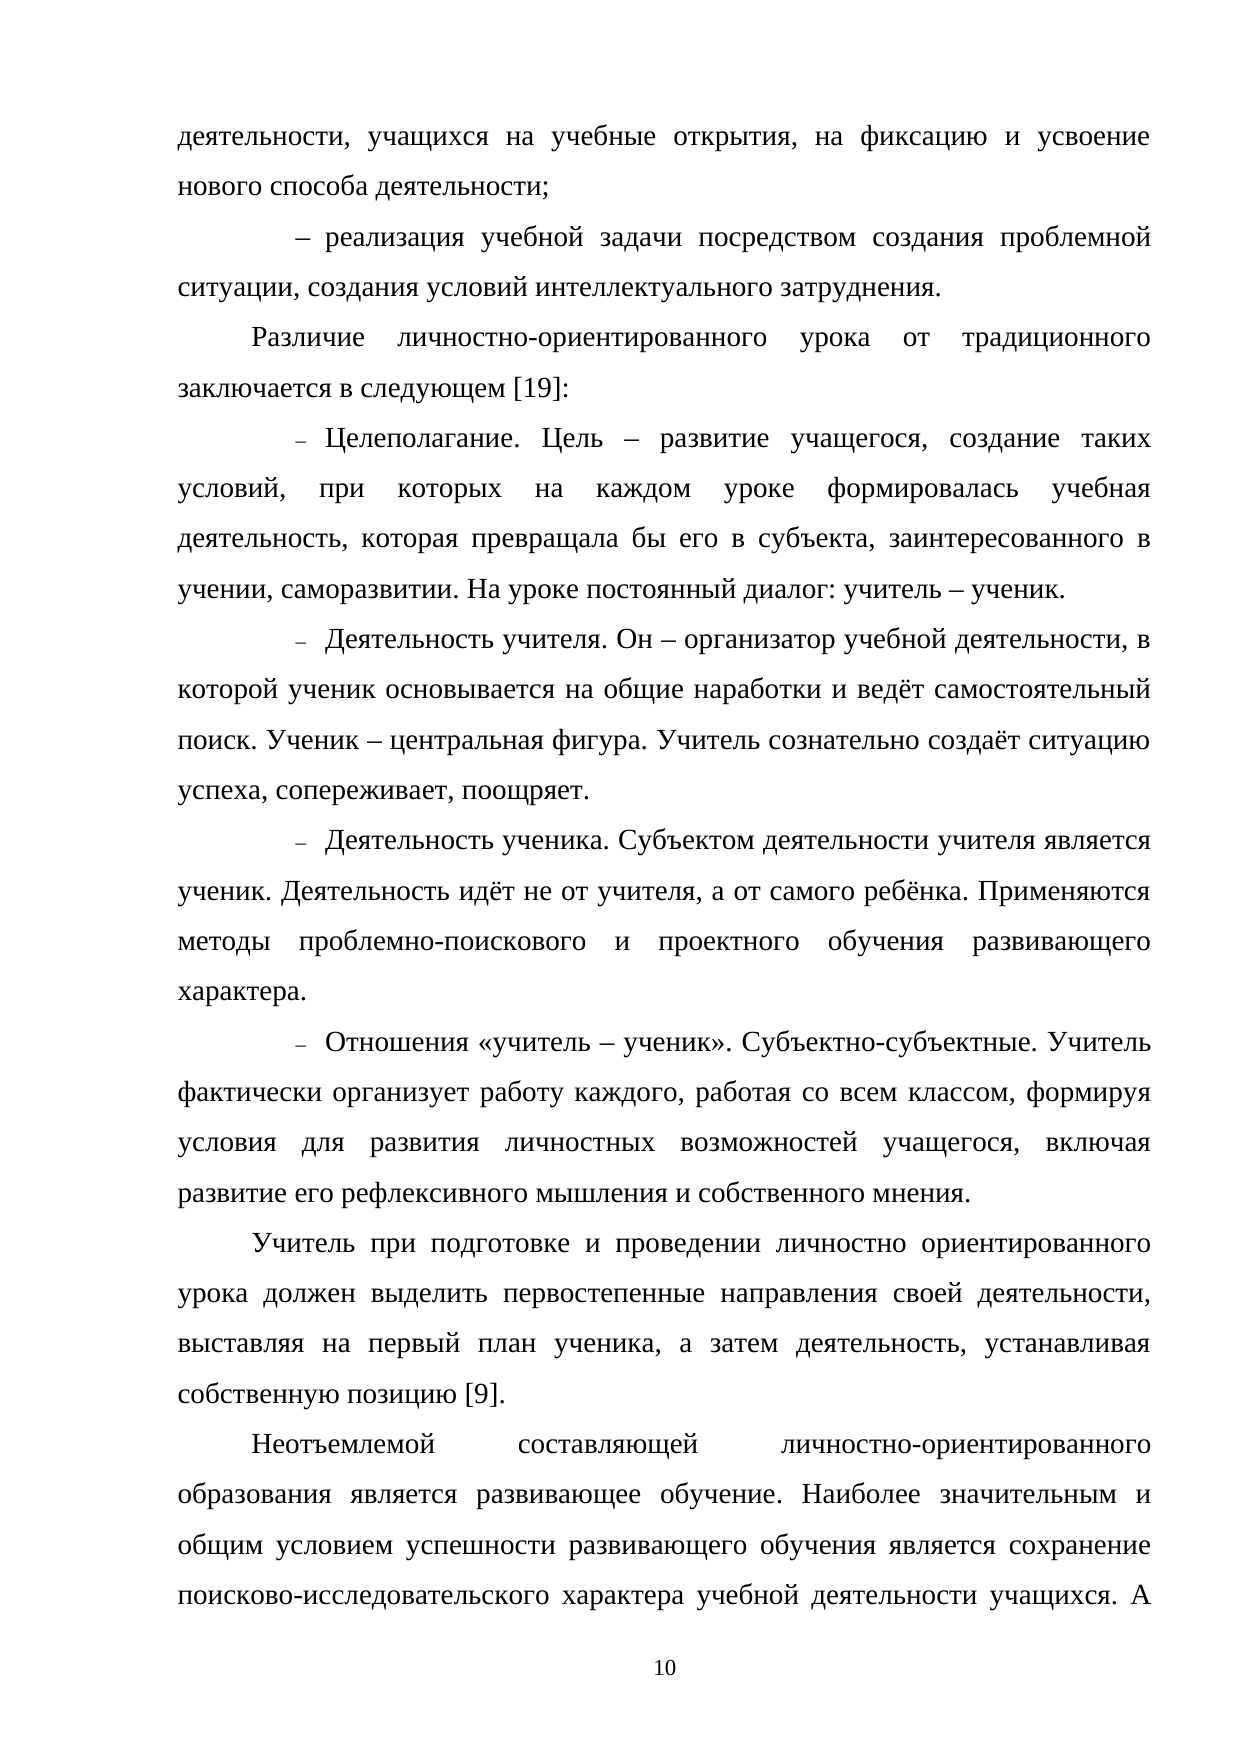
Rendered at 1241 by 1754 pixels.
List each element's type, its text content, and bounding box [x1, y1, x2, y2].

list Целеполагание. Цель – развитие учащегося, создание таких условий, при которых на каждом уроке формировалась учебная деятельность, которая превращала бы его в субъекта, заинтересованного в учении, саморазвитии. На уроке постоянный диалог: учитель – ученик. [177, 420, 1152, 604]
list Деятельность учителя. Он – организатор учебной деятельности, в которой ученик основывается на общие наработки и ведёт самостоятельный поиск. Ученик – центральная фигура. Учитель сознательно создаёт ситуацию успеха, сопереживает, поощряет. [177, 621, 1152, 806]
list Деятельность ученика. Субъектом деятельности учителя является ученик. Деятельность идёт не от учителя, а от самого ребёнка. Применяются методы проблемно-поискового и проектного обучения развивающего характера. [177, 822, 1152, 1007]
list Отношения «учитель – ученик». Субъектно-субъектные. Учитель фактически организует работу каждого, работая со всем классом, формируя условия для развития личностных возможностей учащегося, включая развитие его рефлексивного мышления и собственного мнения. [177, 1024, 1152, 1208]
text Различие личностно-ориентированного урока от традиционного заключается в следующем [19]: [177, 319, 1152, 403]
list реализация учебной задачи посредством создания проблемной ситуации, создания условий интеллектуального затруднения. [177, 219, 1152, 303]
text Учитель при подготовке и проведении личностно ориентированного урока должен выделить первостепенные направления своей деятельности, выставляя на первый план ученика, а затем деятельность, устанавливая собственную позицию [9]. [177, 1225, 1152, 1409]
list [177, 118, 1152, 202]
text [177, 1426, 1152, 1611]
